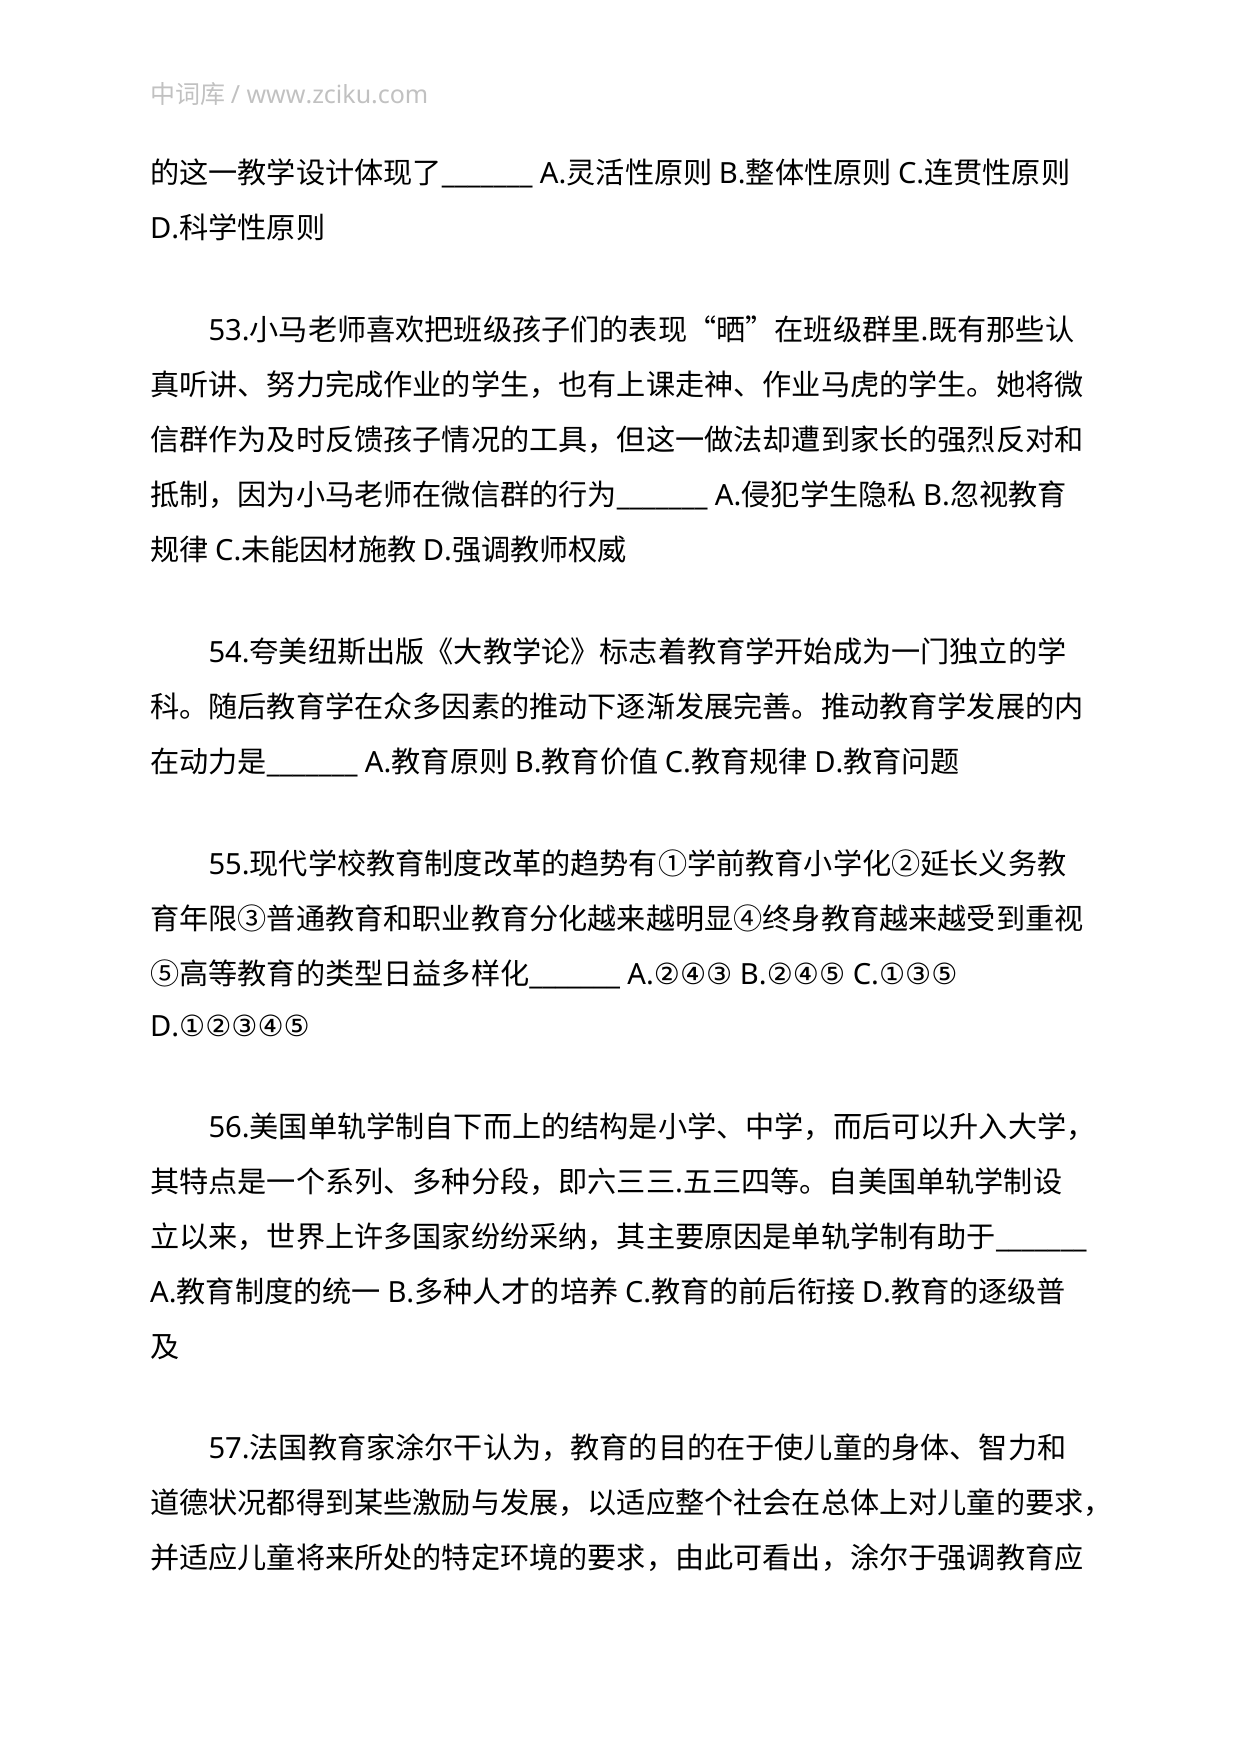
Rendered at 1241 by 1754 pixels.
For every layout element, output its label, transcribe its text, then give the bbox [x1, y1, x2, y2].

text 54.夸美纽斯出版《大教学论》标志着教育学开始成为一门独立的学科。随后教育学在众多因素的推动下逐渐发展完善。推动教育学发展的内在动力是_______ A.教育原则 B.教育价值 C.教育规律 D.教育问题 [150, 629, 1090, 781]
text 56.美国单轨学制自下而上的结构是小学、中学，而后可以升入大学，其特点是一个系列、多种分段，即六三三.五三四等。自美国单轨学制设立以来，世界上许多国家纷纷采纳，其主要原因是单轨学制有助于_______ A.教育制度的统一 B.多种人才的培养 C.教育的前后衔接 D.教育的逐级普及 [150, 1103, 1090, 1366]
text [150, 1425, 1090, 1577]
text 53.小马老师喜欢把班级孩子们的表现“晒”在班级群里.既有那些认真听讲、努力完成作业的学生，也有上课走神、作业马虎的学生。她将微信群作为及时反馈孩子情况的工具，但这一做法却遭到家长的强烈反对和抵制，因为小马老师在微信群的行为_______ A.侵犯学生隐私 B.忽视教育规律 C.未能因材施教 D.强调教师权威 [150, 307, 1090, 569]
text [150, 150, 1090, 247]
text 55.现代学校教育制度改革的趋势有①学前教育小学化②延长义务教育年限③普通教育和职业教育分化越来越明显④终身教育越来越受到重视⑤高等教育的类型日益多样化_______ A.②④③ B.②④⑤ C.①③⑤ D.①②③④⑤ [150, 841, 1090, 1044]
